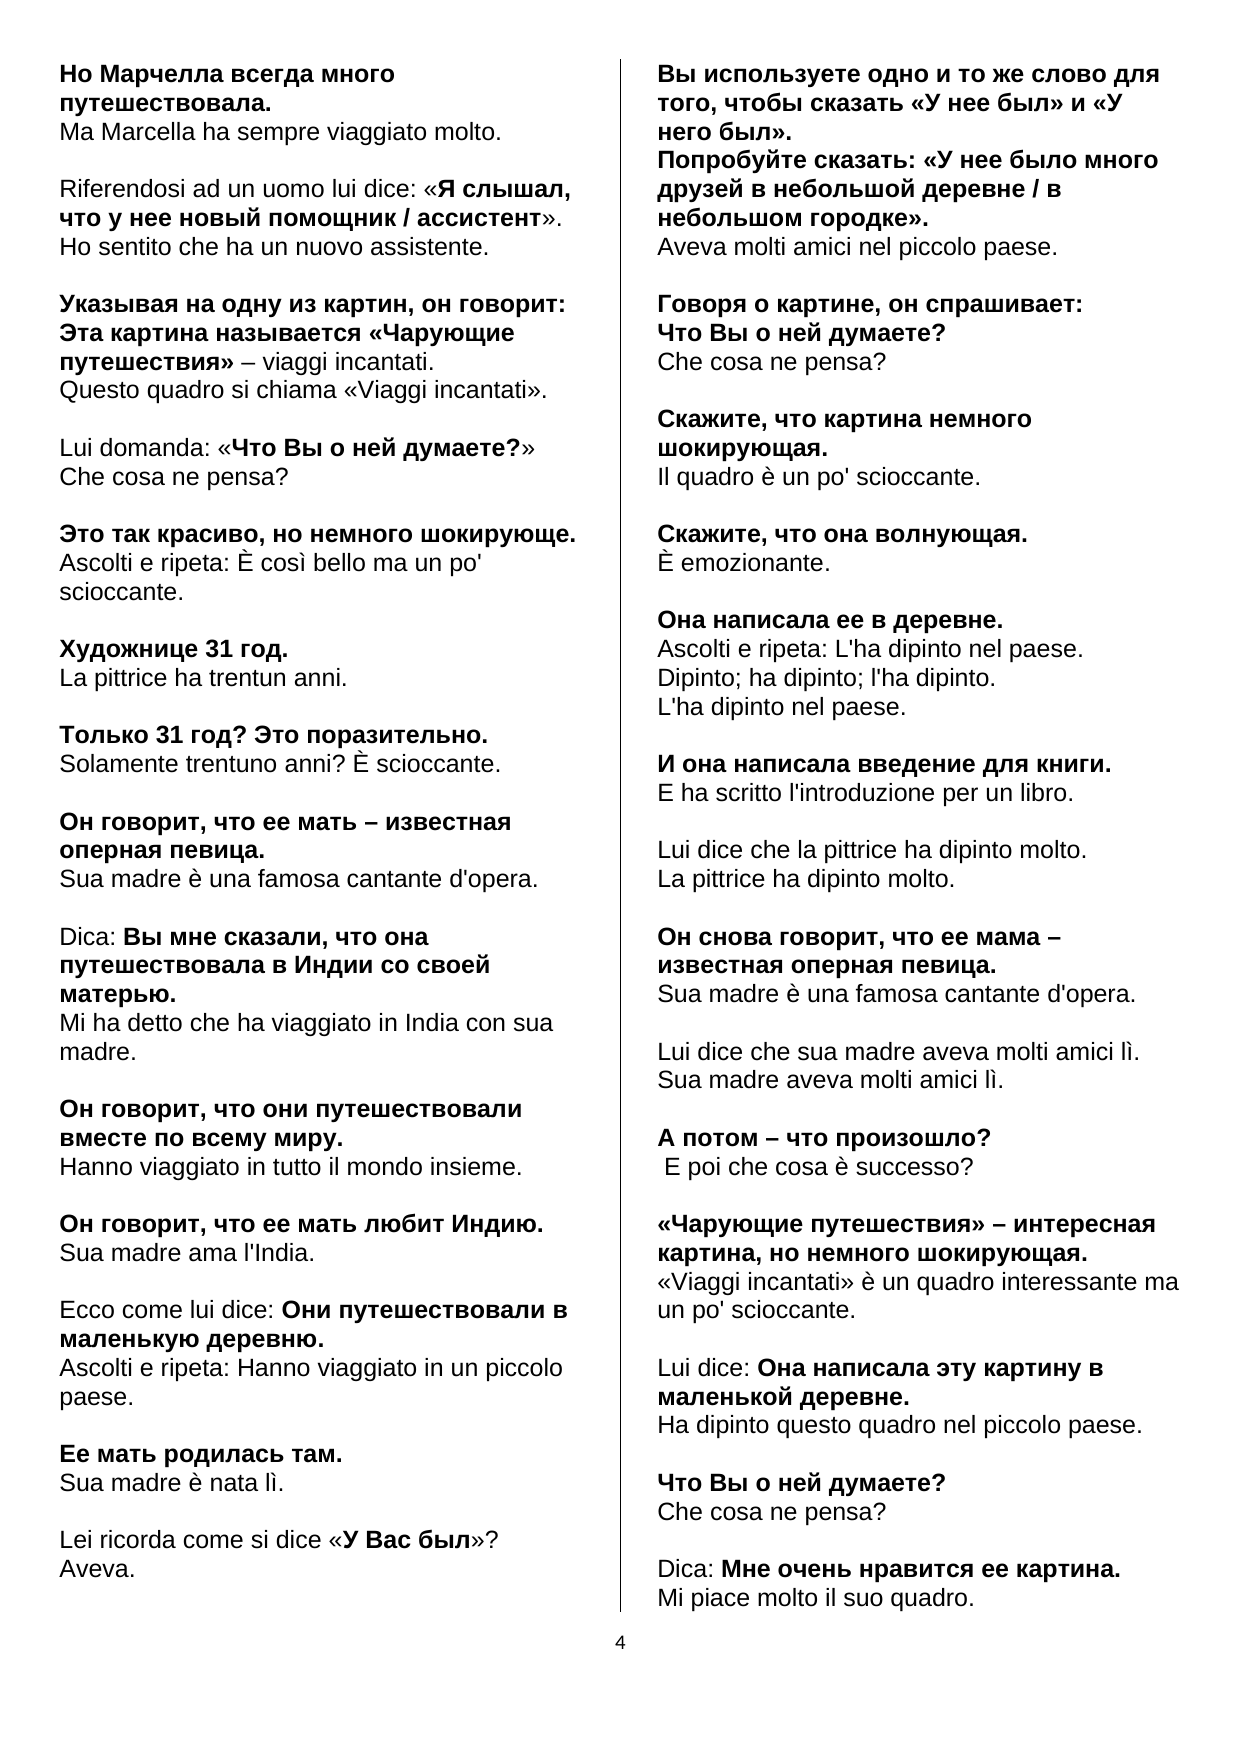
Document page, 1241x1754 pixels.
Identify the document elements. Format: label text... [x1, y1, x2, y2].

text Это так красиво, но немного шокирующе. [59, 519, 583, 548]
text Ascolti e ripeta: L'ha dipinto nel paese. [657, 634, 1181, 663]
text Ho sentito che ha un nuovo assistente. [59, 232, 583, 260]
text Solamente trentuno anni? È scioccante. [59, 749, 583, 778]
text Lui domanda: «Что Вы о ней думаете?» [59, 433, 583, 462]
text Mi piace molto il suo quadro. [657, 1583, 1181, 1612]
text Художнице 31 год. [59, 634, 583, 663]
text E poi che cosa è successo? [657, 1152, 1181, 1180]
text E ha scritto l'introduzione per un libro. [657, 778, 1181, 807]
text Aveva. [59, 1554, 583, 1583]
text Попробуйте сказать: «У нее было много друзей в небольшой деревне / в небольшом городке». [657, 145, 1181, 232]
text Он говорит, что ее мать любит Индию. [59, 1209, 583, 1238]
text È emozionante. [657, 548, 1181, 577]
text Hanno viaggiato in tutto il mondo insieme. [59, 1152, 583, 1180]
text Riferendosi ad un uomo lui dice: «Я слышал, что у нее новый помощник / ассистент». [59, 174, 583, 232]
text Ascolti e ripeta: Hanno viaggiato in un piccolo paese. [59, 1353, 583, 1410]
text Dica: Мне очень нравится ее картина. [657, 1554, 1181, 1583]
text Sua madre è una famosa cantante d'opera. [59, 864, 583, 893]
text La pittrice ha dipinto molto. [657, 864, 1181, 893]
text Aveva molti amici nel piccolo paese. [657, 232, 1181, 260]
text Dica: Вы мне сказали, что она путешествовала в Индии со своей матерью. [59, 922, 583, 1008]
text La pittrice ha trentun anni. [59, 663, 583, 692]
text «Чарующие путешествия» – интересная картина, но немного шокирующая. [657, 1209, 1181, 1267]
text Скажите, что картина немного шокирующая. [657, 404, 1181, 462]
text Ascolti e ripeta: È così bello ma un po' scioccante. [59, 548, 583, 605]
text Ecco come lui dice: Они путешествовали в маленькую деревню. [59, 1295, 583, 1353]
text Ее мать родилась там. [59, 1439, 583, 1468]
text Указывая на одну из картин, он говорит: Эта картина называется «Чарующие путешествия» – viaggi incantati. [59, 289, 583, 375]
text Lui dice che sua madre aveva molti amici lì. [657, 1037, 1181, 1065]
text «Viaggi incantati» è un quadro interessante ma un po' scioccante. [657, 1267, 1181, 1324]
text Что Вы о ней думаете? [657, 318, 1181, 347]
text А потом – что произошло? [657, 1123, 1181, 1152]
text Она написала ее в деревне. [657, 605, 1181, 634]
text Lei ricorda come si dice «У Вас был»? [59, 1525, 583, 1554]
text Sua madre è una famosa cantante d'opera. [657, 979, 1181, 1008]
text Che cosa ne pensa? [657, 347, 1181, 375]
text Che cosa ne pensa? [59, 462, 583, 490]
text Sua madre ama l'India. [59, 1238, 583, 1267]
text Он говорит, что ее мать – известная оперная певица. [59, 807, 583, 864]
text L'ha dipinto nel paese. [657, 692, 1181, 720]
text Lui dice che la pittrice ha dipinto molto. [657, 835, 1181, 864]
text Он снова говорит, что ее мама – известная оперная певица. [657, 922, 1181, 979]
text Dipinto; ha dipinto; l'ha dipinto. [657, 663, 1181, 692]
text Он говорит, что они путешествовали вместе по всему миру. [59, 1094, 583, 1152]
text Sua madre aveva molti amici lì. [657, 1065, 1181, 1094]
text Что Вы о ней думаете? [657, 1468, 1181, 1497]
text Скажите, что она волнующая. [657, 519, 1181, 548]
text Ma Marcella ha sempre viaggiato molto. [59, 117, 583, 145]
text Lui dice: Она написала эту картину в маленькой деревне. [657, 1353, 1181, 1410]
text Ha dipinto questo quadro nel piccolo paese. [657, 1410, 1181, 1439]
text Che cosa ne pensa? [657, 1497, 1181, 1525]
text Sua madre è nata lì. [59, 1468, 583, 1497]
text Но Марчелла всегда много путешествовала. [59, 59, 583, 117]
text Questo quadro si chiama «Viaggi incantati». [59, 375, 583, 404]
text Только 31 год? Это поразительно. [59, 720, 583, 749]
text И она написала введение для книги. [657, 749, 1181, 778]
text Вы используете одно и то же слово для того, чтобы сказать «У нее был» и «У него был». [657, 59, 1181, 145]
text Говоря о картине, он спрашивает: [657, 289, 1181, 318]
text Il quadro è un po' scioccante. [657, 462, 1181, 490]
text Mi ha detto che ha viaggiato in India con sua madre. [59, 1008, 583, 1065]
